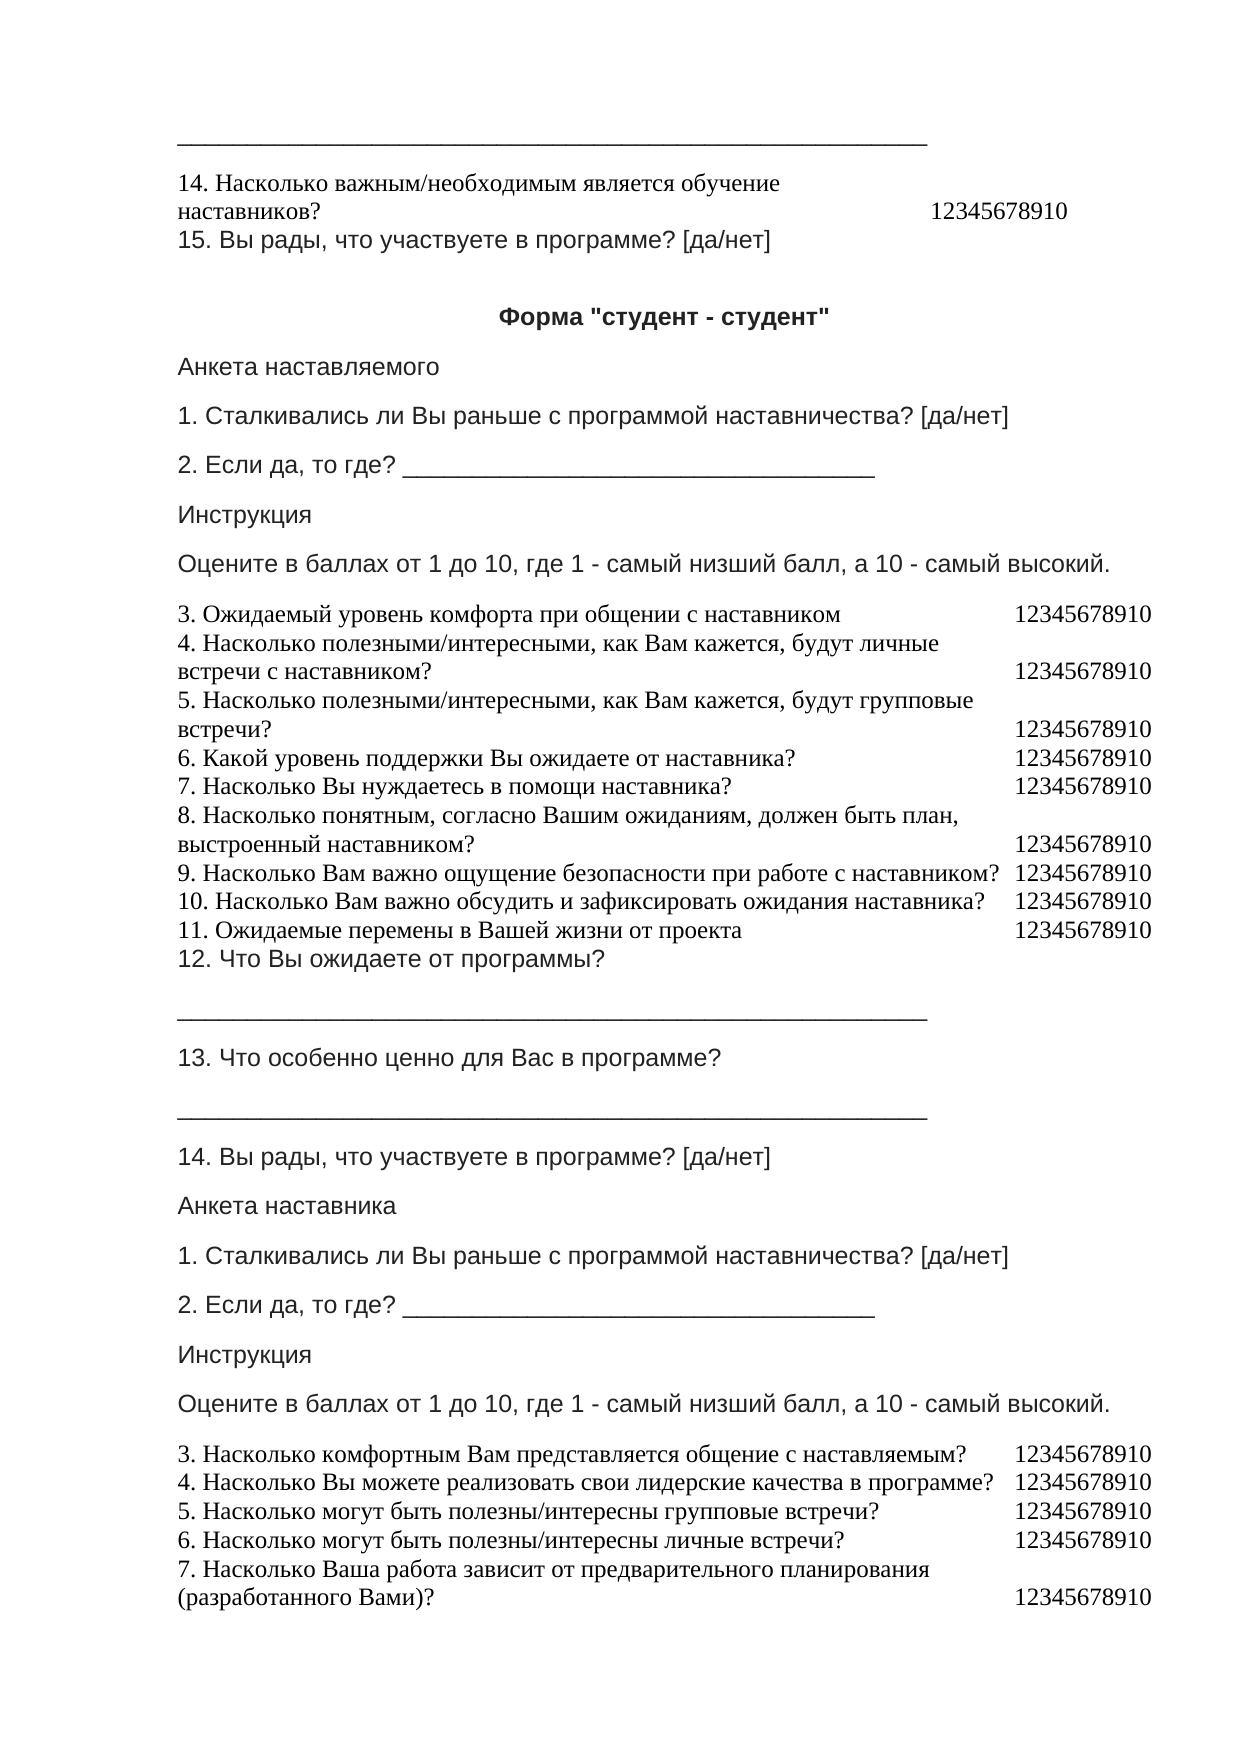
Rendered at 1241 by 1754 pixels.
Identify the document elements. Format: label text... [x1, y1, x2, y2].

table_header 10 [1127, 1439, 1152, 1467]
table_header 3 [955, 168, 968, 225]
table_cell 7 [1089, 858, 1102, 886]
table_cell 4. Насколько Вы можете реализовать свои лидерские качества в программе? [177, 1468, 1014, 1496]
table_header 10 [1043, 168, 1068, 225]
table_cell 5 [1064, 1468, 1077, 1496]
text Инструкция [177, 500, 1152, 529]
table_cell 5 [1064, 1496, 1077, 1525]
text Оцените в баллах от 1 до 10, где 1 - самый низший балл, а 10 - самый высокий. [177, 1389, 1152, 1418]
table_cell 9 [1114, 858, 1127, 886]
table_header 5 [1064, 1439, 1077, 1467]
table_cell 3 [1039, 915, 1052, 944]
table_cell 8. Насколько понятным, согласно Вашим ожиданиям, должен быть план, выстроенный наставником? [177, 800, 1014, 858]
table_cell 10 [1127, 1554, 1152, 1611]
table_cell 5 [1064, 743, 1077, 771]
table_cell 3 [1039, 771, 1052, 800]
table_cell 1 [1014, 1496, 1027, 1525]
table_cell 9. Насколько Вам важно ощущение безопасности при работе с наставником? [177, 858, 1014, 886]
table_cell 3 [1039, 628, 1052, 685]
table_cell 10 [1127, 915, 1152, 944]
table_cell 9 [1114, 1496, 1127, 1525]
table_cell 10 [1127, 628, 1152, 685]
table_cell 3 [1039, 886, 1052, 915]
table_cell 9 [1114, 800, 1127, 858]
table_cell 9 [1114, 685, 1127, 743]
table_header 1 [1014, 1439, 1027, 1467]
text 14. Вы рады, что участвуете в программе? [да/нет] [177, 1142, 1152, 1171]
text 2. Если да, то где? __________________________________ [177, 1290, 1152, 1319]
text Инструкция [177, 1340, 1152, 1368]
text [177, 118, 1152, 147]
table_header 7 [1005, 168, 1018, 225]
table_header 3. Насколько комфортным Вам представляется общение с наставляемым? [177, 1439, 1014, 1467]
table_header 9 [1114, 599, 1127, 628]
table_cell 10 [1127, 800, 1152, 858]
table_cell 7 [1089, 915, 1102, 944]
text ______________________________________________________ [177, 1092, 1152, 1121]
text 13. Что особенно ценно для Вас в программе? [177, 1043, 1152, 1072]
table_header 1 [1014, 599, 1027, 628]
table_cell 9 [1114, 1468, 1127, 1496]
table_header 10 [1127, 599, 1152, 628]
table_cell 9 [1114, 771, 1127, 800]
table_header 7 [1089, 599, 1102, 628]
table_header 9 [1030, 168, 1043, 225]
text Оцените в баллах от 1 до 10, где 1 - самый низший балл, а 10 - самый высокий. [177, 549, 1152, 578]
table_cell 7 [1089, 685, 1102, 743]
table_cell 5 [1064, 800, 1077, 858]
table_cell 3 [1039, 1554, 1052, 1611]
table_header 5 [980, 168, 993, 225]
table_cell 1 [1014, 800, 1027, 858]
table_cell 5. Насколько полезными/интересными, как Вам кажется, будут групповые встречи? [177, 685, 1014, 743]
table_cell 7 [1089, 1468, 1102, 1496]
table_cell 9 [1114, 1525, 1127, 1554]
text 15. Вы рады, что участвуете в программе? [да/нет] [177, 225, 1152, 254]
table_cell 10 [1127, 1496, 1152, 1525]
table_cell 3 [1039, 685, 1052, 743]
table_cell 5 [1064, 1554, 1077, 1611]
table_header 3. Ожидаемый уровень комфорта при общении с наставником [177, 599, 1014, 628]
table_cell 5 [1064, 886, 1077, 915]
table_cell 10 [1127, 685, 1152, 743]
table_cell 7 [1089, 1525, 1102, 1554]
text Анкета наставляемого [177, 352, 1152, 380]
table_header 3 [1039, 599, 1052, 628]
table_cell 3 [1039, 1468, 1052, 1496]
table_cell 7 [1089, 1554, 1102, 1611]
table_cell 9 [1114, 915, 1127, 944]
table_header 5 [1064, 599, 1077, 628]
table_cell 1 [1014, 1525, 1027, 1554]
table_cell 10. Насколько Вам важно обсудить и зафиксировать ожидания наставника? [177, 886, 1014, 915]
table_cell 7 [1089, 771, 1102, 800]
table_cell 10 [1127, 886, 1152, 915]
table_cell 3 [1039, 800, 1052, 858]
table_cell 10 [1127, 1525, 1152, 1554]
table_cell 10 [1127, 858, 1152, 886]
table_cell 1 [1014, 886, 1027, 915]
table_cell 3 [1039, 1496, 1052, 1525]
table_cell 5 [1064, 685, 1077, 743]
table_cell 1 [1014, 1468, 1027, 1496]
table_cell 1 [1014, 1554, 1027, 1611]
table_cell 7 [1089, 743, 1102, 771]
table_cell 10 [1127, 771, 1152, 800]
table_cell 7 [1089, 1496, 1102, 1525]
table_cell 7 [1089, 800, 1102, 858]
table_header 1 [930, 168, 943, 225]
text Анкета наставника [177, 1191, 1152, 1220]
table_cell 5 [1064, 771, 1077, 800]
table_cell 5 [1064, 915, 1077, 944]
text 1. Сталкивались ли Вы раньше с программой наставничества? [да/нет] [177, 1241, 1152, 1269]
table_cell 10 [1127, 1468, 1152, 1496]
table_cell 9 [1114, 1554, 1127, 1611]
table_cell 6. Насколько могут быть полезны/интересны личные встречи? [177, 1525, 1014, 1554]
table_cell 5 [1064, 1525, 1077, 1554]
table_cell 7 [1089, 628, 1102, 685]
table_cell 3 [1039, 743, 1052, 771]
table_header 7 [1089, 1439, 1102, 1467]
table_cell 3 [1039, 1525, 1052, 1554]
table_cell 1 [1014, 628, 1027, 685]
table_cell 5. Насколько могут быть полезны/интересны групповые встречи? [177, 1496, 1014, 1525]
table_cell 11. Ожидаемые перемены в Вашей жизни от проекта [177, 915, 1014, 944]
table_cell 3 [1039, 858, 1052, 886]
table_cell 5 [1064, 858, 1077, 886]
table_cell 7 [1089, 886, 1102, 915]
text 12. Что Вы ожидаете от программы? [177, 944, 1152, 973]
text 1. Сталкивались ли Вы раньше с программой наставничества? [да/нет] [177, 401, 1152, 430]
table_cell 10 [1127, 743, 1152, 771]
table_cell 1 [1014, 771, 1027, 800]
text 2. Если да, то где? __________________________________ [177, 451, 1152, 479]
table_cell 1 [1014, 915, 1027, 944]
text Форма "студент - студент" [177, 274, 1152, 331]
table_header 3 [1039, 1439, 1052, 1467]
table_cell 5 [1064, 628, 1077, 685]
table_cell 9 [1114, 886, 1127, 915]
table_cell 6. Какой уровень поддержки Вы ожидаете от наставника? [177, 743, 1014, 771]
table_cell 7. Насколько Вы нуждаетесь в помощи наставника? [177, 771, 1014, 800]
table_cell 4. Насколько полезными/интересными, как Вам кажется, будут личные встречи с наставником? [177, 628, 1014, 685]
table_cell 9 [1114, 628, 1127, 685]
table_cell 7. Насколько Ваша работа зависит от предварительного планирования (разработанного Вами)? [177, 1554, 1014, 1611]
text ______________________________________________________ [177, 993, 1152, 1022]
table_cell 1 [1014, 743, 1027, 771]
table_cell 1 [1014, 685, 1027, 743]
table_header 14. Насколько важным/необходимым является обучение наставников? [177, 168, 930, 225]
table_header 9 [1114, 1439, 1127, 1467]
table_cell 9 [1114, 743, 1127, 771]
table_cell 1 [1014, 858, 1027, 886]
